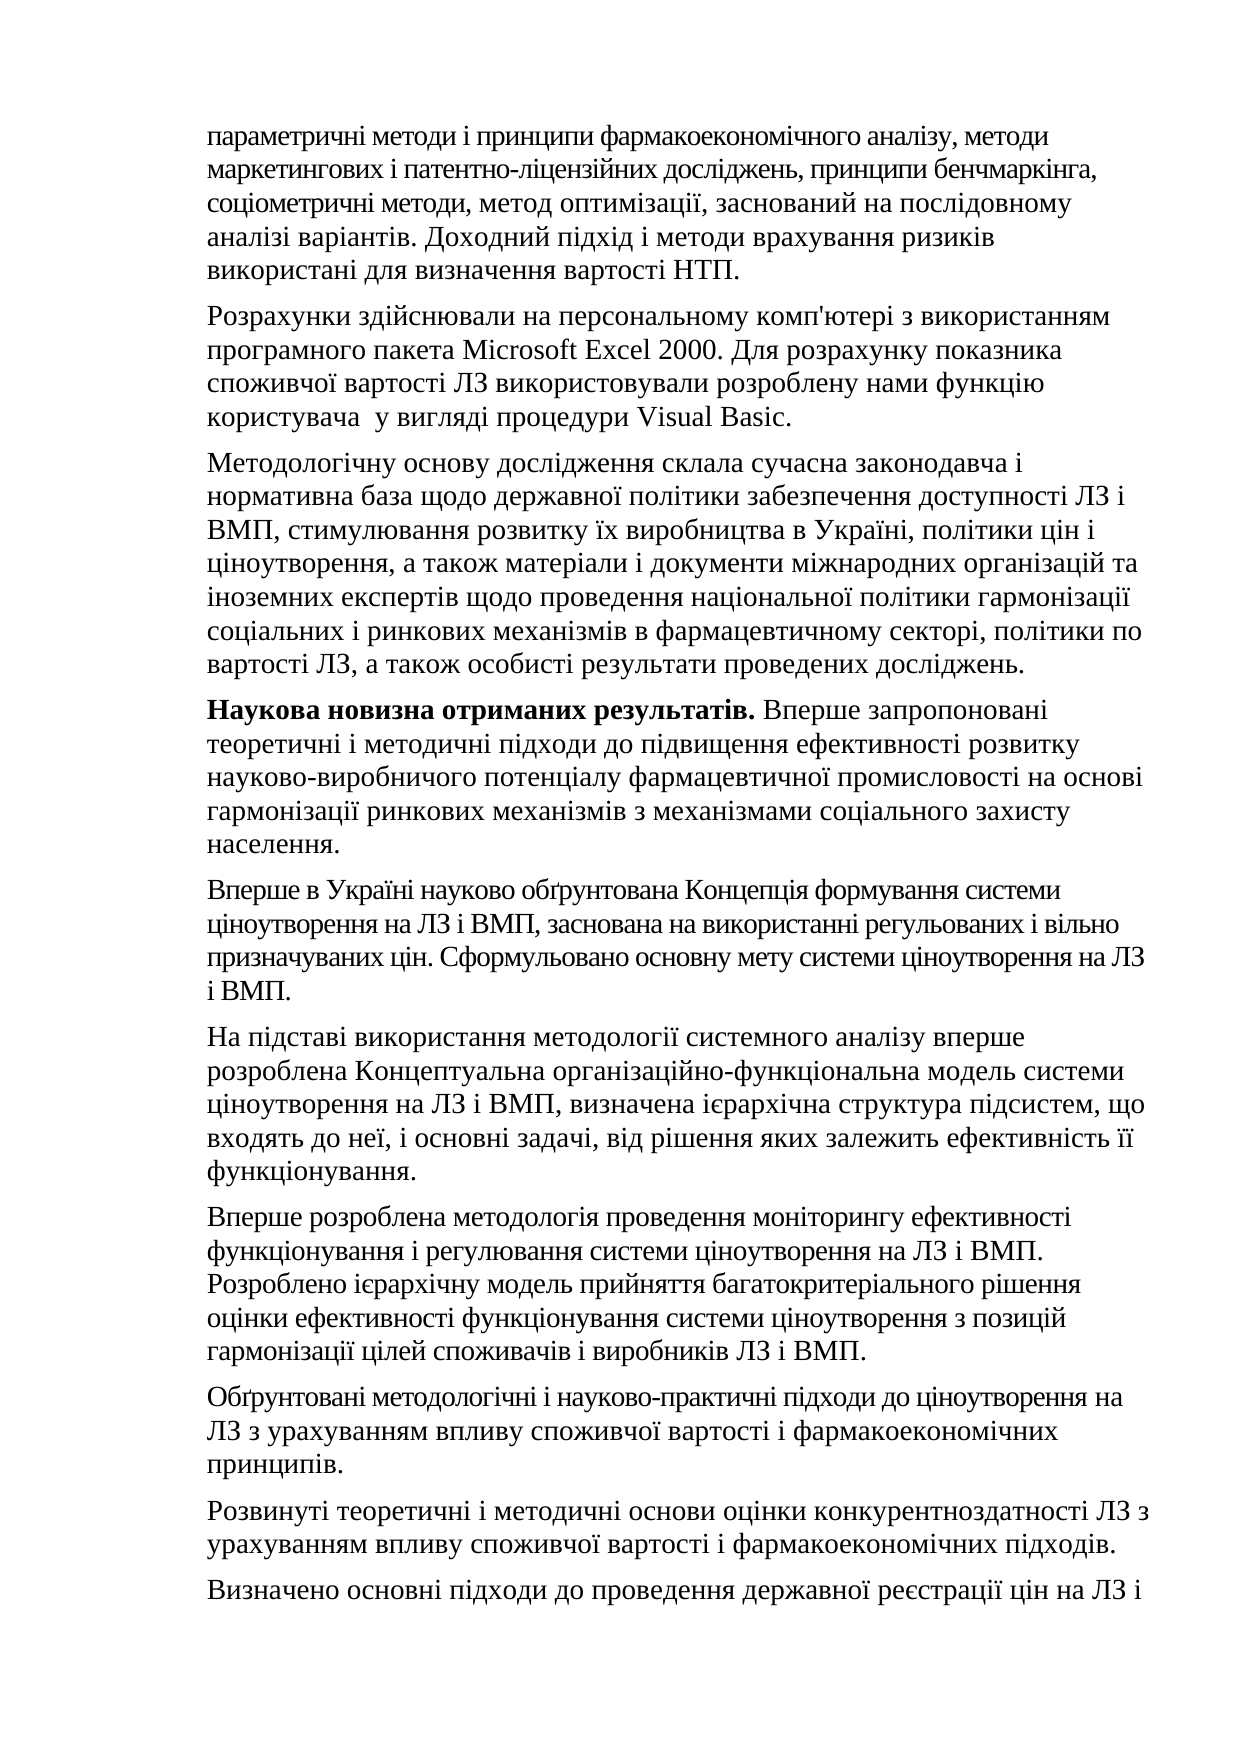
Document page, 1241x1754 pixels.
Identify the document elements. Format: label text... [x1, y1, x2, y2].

text Обґрунтовані методологічні і науково-практичні підходи до ціноутворення на ЛЗ з урахуванням впливу споживчої вартості і фармакоекономічних принципів. [207, 1379, 1152, 1480]
text Методологічну основу дослідження склала сучасна законодавча і нормативна база щодо державної політики забезпечення доступності ЛЗ і ВМП, стимулювання розвитку їх виробництва в Україні, політики цін і ціноутворення, а також матеріали і документи міжнародних організацій та іноземних експертів щодо проведення національної політики гармонізації соціальних і ринкових механізмів в фармацевтичному секторі, політики по вартості ЛЗ, а також особисті результати проведених досліджень. [207, 445, 1152, 680]
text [207, 118, 1152, 286]
text Наукова новизна отриманих результатів. Вперше запропоновані теоретичні і методичні підходи до підвищення ефективності розвитку науково-виробничого потенціалу фармацевтичної промисловості на основі гармонізації ринкових механізмів з механізмами соціального захисту населення. [207, 692, 1152, 860]
text Вперше в Україні науково обґрунтована Концепція формування системи ціноутворення на ЛЗ і ВМП, заснована на використанні регульованих і вільно призначуваних цін. Сформульовано основну мету системи ціноутворення на ЛЗ і ВМП. [207, 872, 1152, 1007]
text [207, 1572, 1152, 1606]
text Розвинуті теоретичні і методичні основи оцінки конкурентноздатності ЛЗ з урахуванням впливу споживчої вартості і фармакоекономічних підходів. [207, 1493, 1152, 1560]
text Вперше розроблена методологія проведення моніторингу ефективності функціонування і регулювання системи ціноутворення на ЛЗ і ВМП. Розроблено ієрархічну модель прийняття багатокритеріального рішення оцінки ефективності функціонування системи ціноутворення з позицій гармонізації цілей споживачів і виробників ЛЗ і ВМП. [207, 1199, 1152, 1367]
text Розрахунки здійснювали на персональному комп'ютері з використанням програмного пакета Microsoft Excel 2000. Для розрахунку показника споживчої вартості ЛЗ використовували розроблену нами функцію користувача у вигляді процедури Visual Basic. [207, 298, 1152, 432]
text На підставі використання методології системного аналізу вперше розроблена Концептуальна організаційно-функціональна модель системи ціноутворення на ЛЗ і ВМП, визначена ієрархічна структура підсистем, що входять до неї, і основні задачі, від рішення яких залежить ефективність її функціонування. [207, 1019, 1152, 1187]
